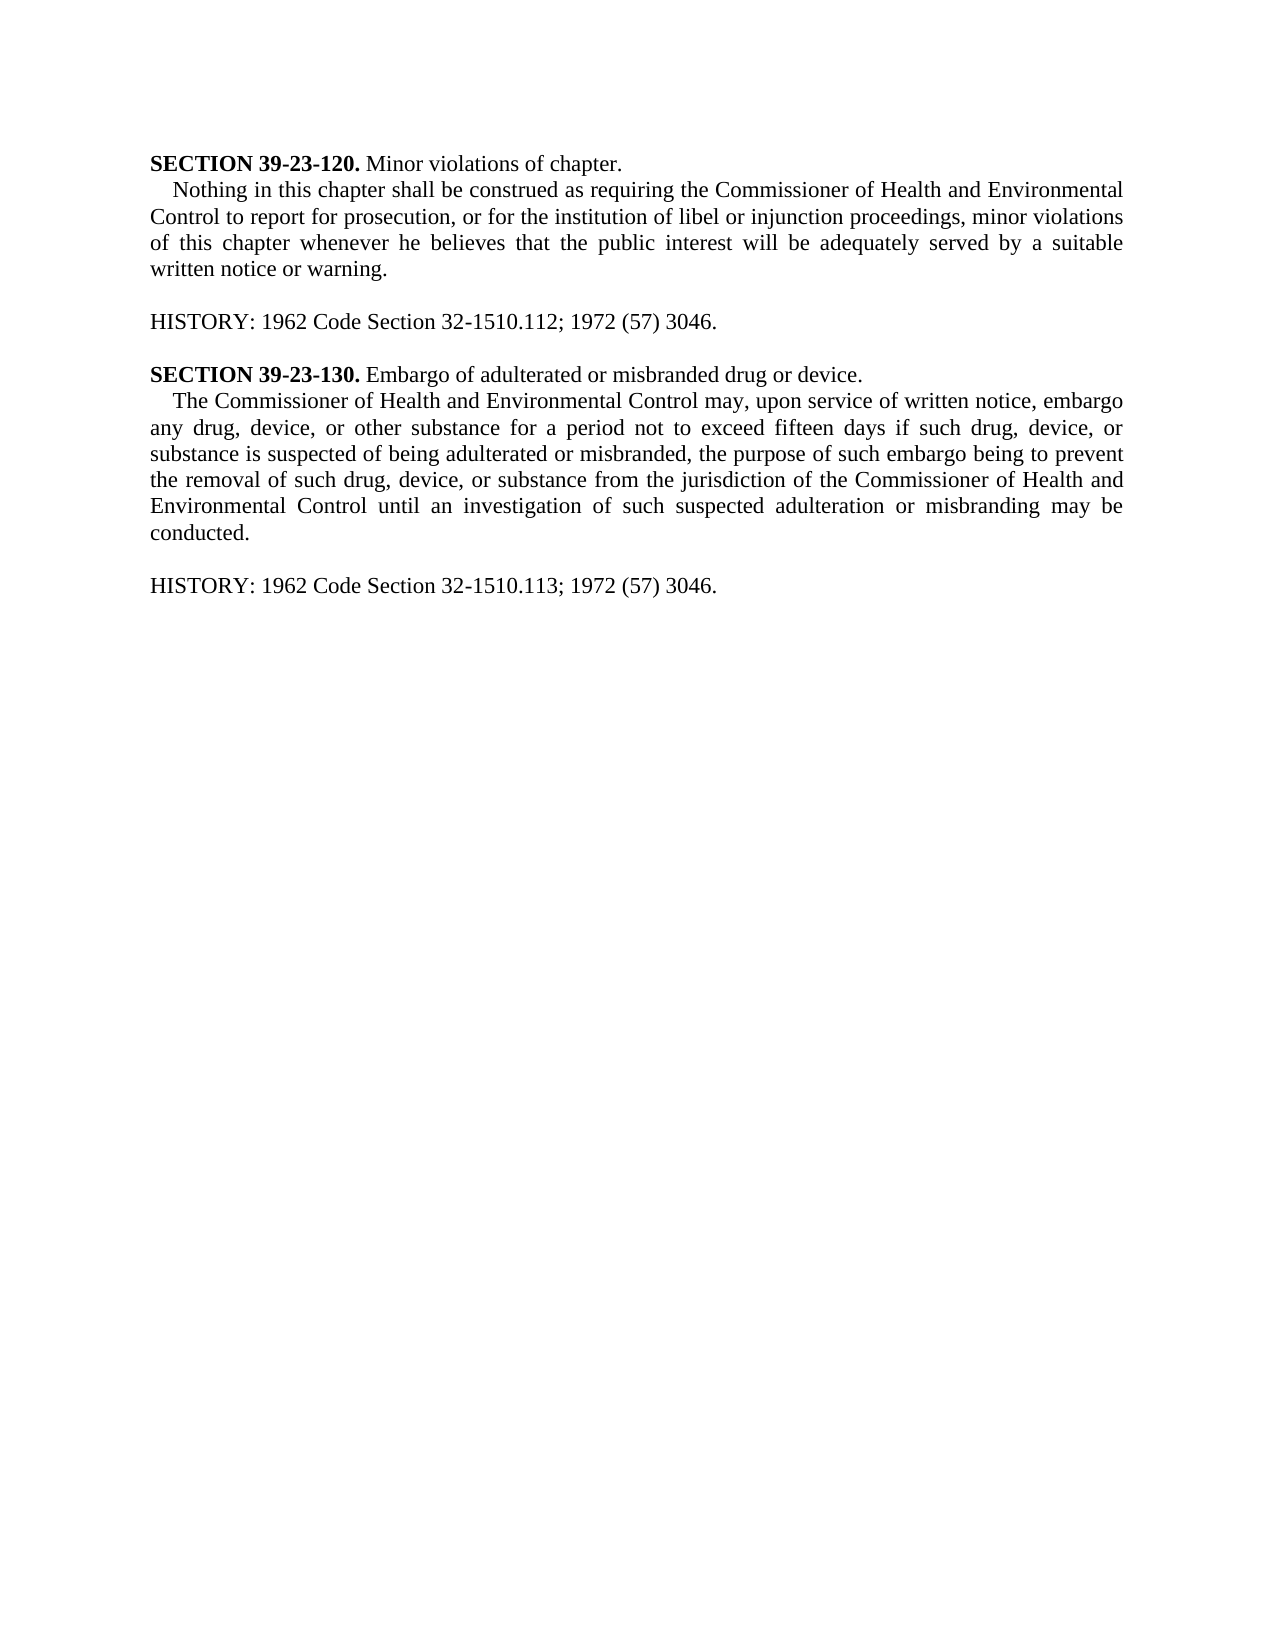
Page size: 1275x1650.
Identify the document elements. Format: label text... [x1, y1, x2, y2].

text Nothing in this chapter shall be construed as requiring the Commissioner of Health and Environmental Control to report for prosecution, or for the institution of libel or injunction proceedings, minor violations of this chapter whenever he believes that the public interest will be adequately served by a suitable written notice or warning. [150, 176, 1125, 282]
text The Commissioner of Health and Environmental Control may, upon service of written notice, embargo any drug, device, or other substance for a period not to exceed fifteen days if such drug, device, or substance is suspected of being adulterated or misbranded, the purpose of such embargo being to prevent the removal of such drug, device, or substance from the jurisdiction of the Commissioner of Health and Environmental Control until an investigation of such suspected adulteration or misbranding may be conducted. [150, 387, 1125, 545]
text SECTION 39-23-120. Minor violations of chapter. [150, 150, 1125, 176]
text SECTION 39-23-130. Embargo of adulterated or misbranded drug or device. [150, 361, 1125, 387]
text HISTORY: 1962 Code Section 32-1510.113; 1972 (57) 3046. [150, 572, 1125, 598]
text HISTORY: 1962 Code Section 32-1510.112; 1972 (57) 3046. [150, 308, 1125, 334]
